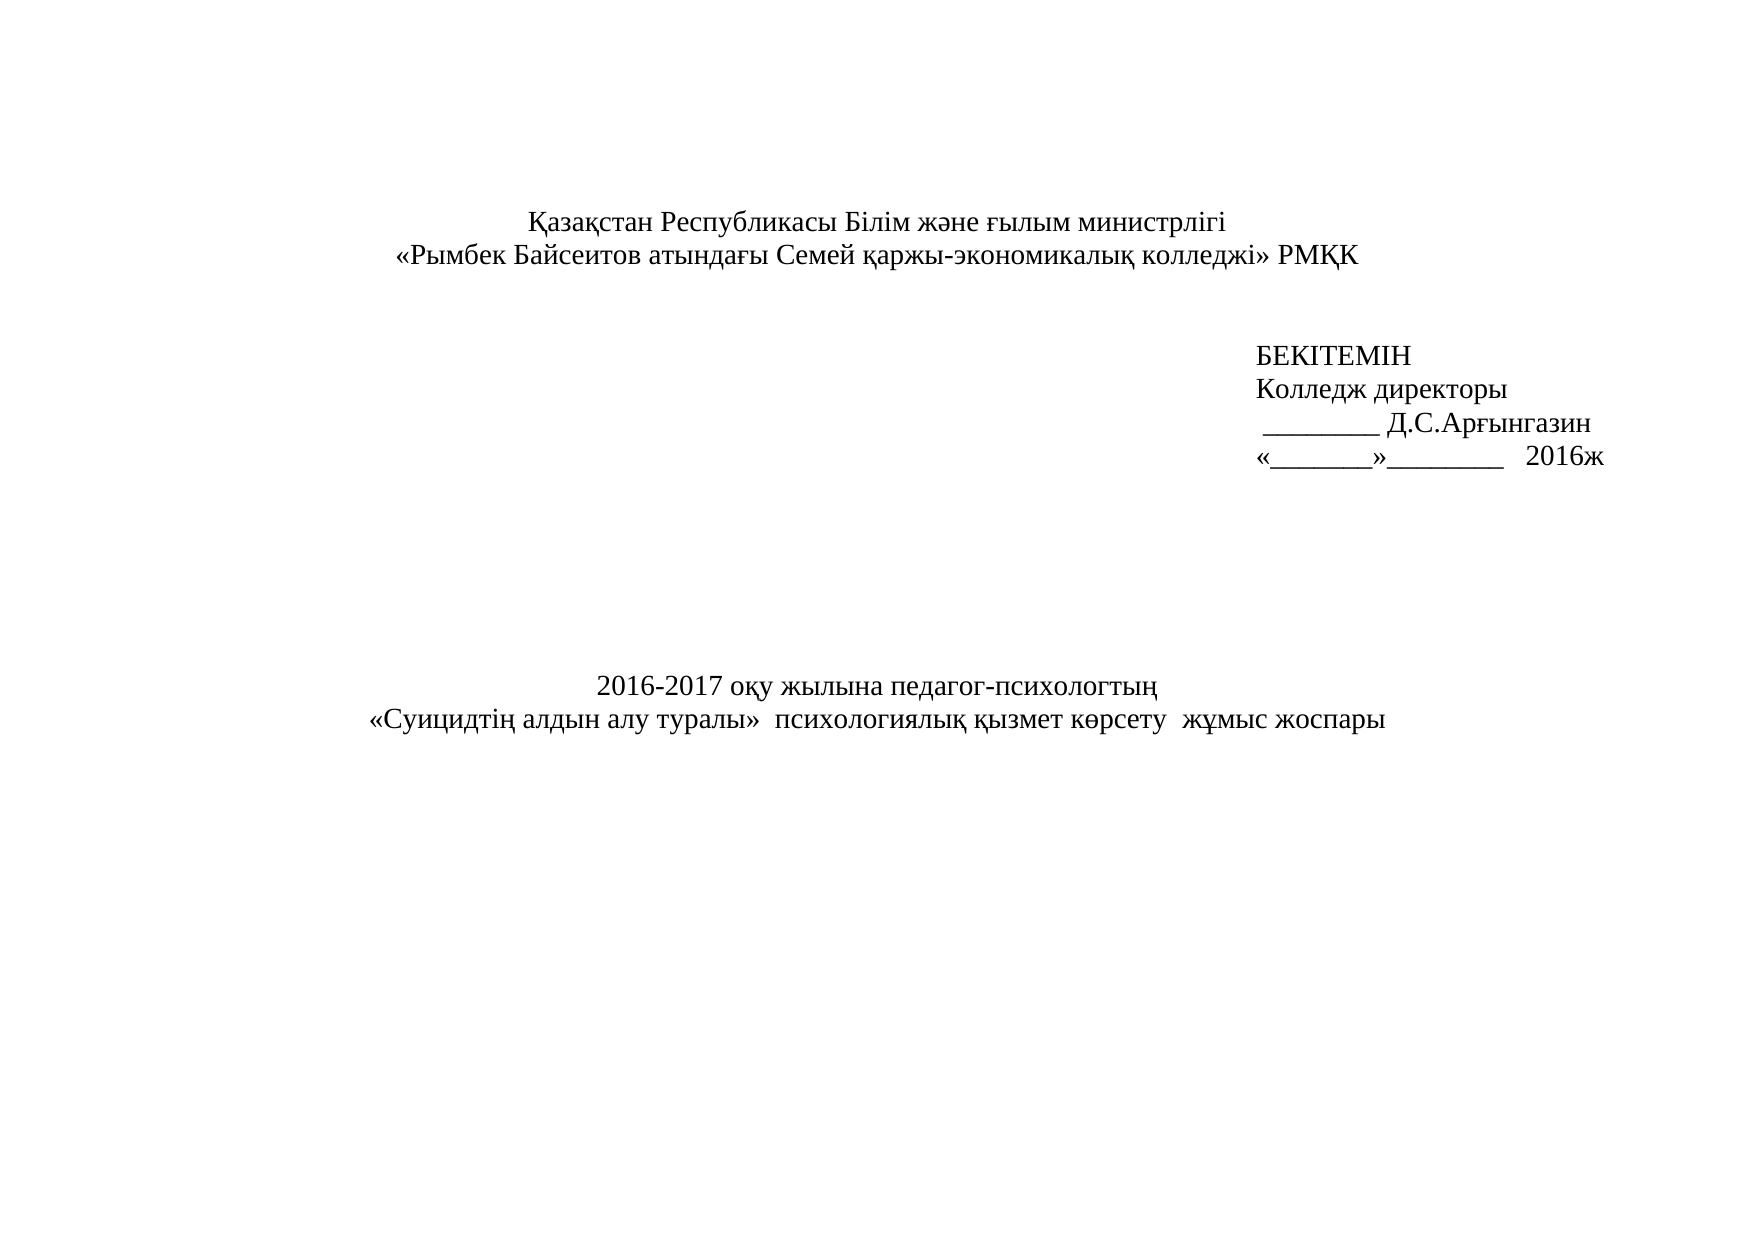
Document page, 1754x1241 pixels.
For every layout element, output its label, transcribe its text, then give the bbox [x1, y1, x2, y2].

text Қазақстан Республикасы Білім және ғылым министрлігі [118, 204, 1636, 237]
text 2016-2017 оқу жылына педагог-психологтың [118, 668, 1636, 701]
text Колледж директоры [118, 371, 1636, 405]
text «Рымбек Байсеитов атындағы Семей қаржы-экономикалық колледжі» РМҚК [118, 237, 1636, 271]
text БЕКІТЕМІН [118, 338, 1636, 371]
text «Суицидтің алдын алу туралы» психологиялық қызмет көрсету жұмыс жоспары [118, 701, 1636, 735]
text ________ Д.С.Арғынгазин [118, 405, 1636, 438]
text «_______»________ 2016ж [118, 438, 1636, 472]
